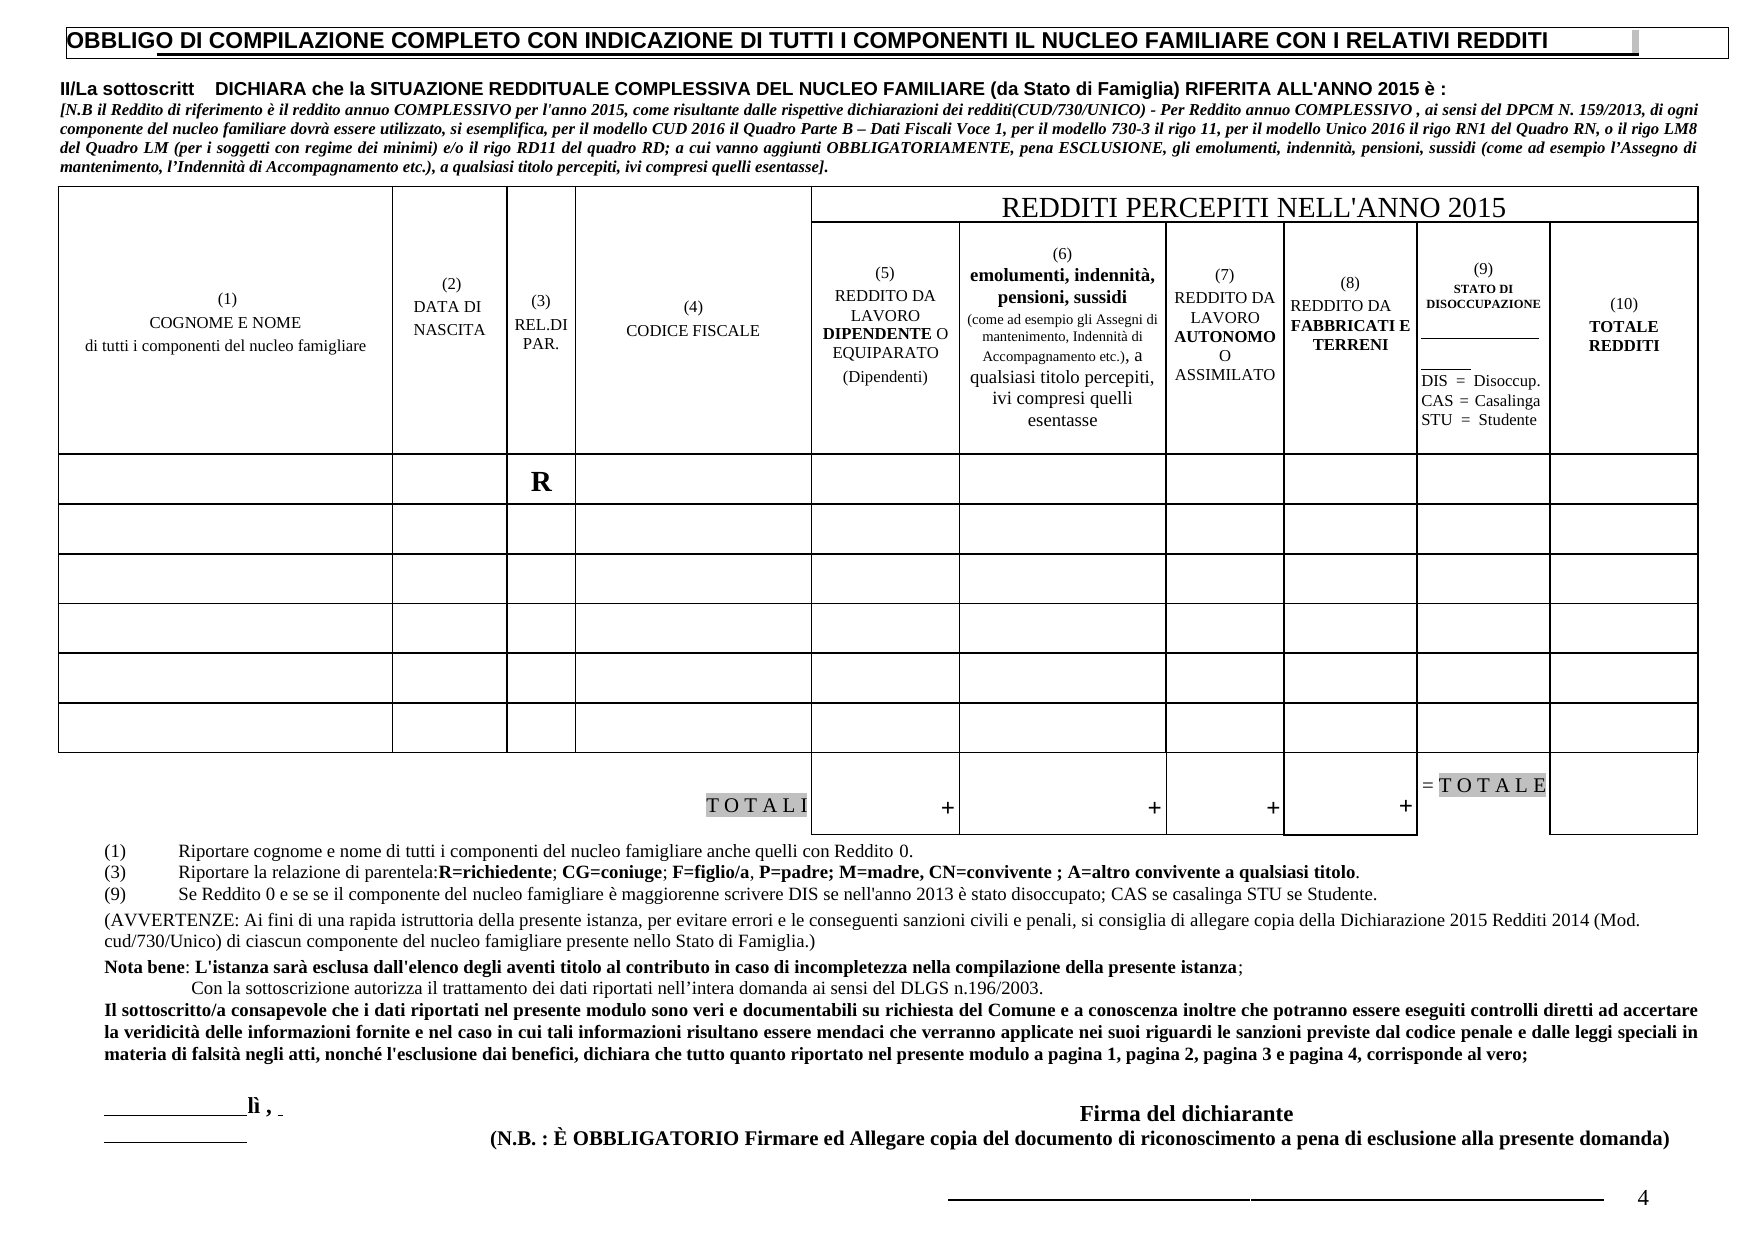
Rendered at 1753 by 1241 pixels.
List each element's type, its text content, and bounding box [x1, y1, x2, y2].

table_cell [1418, 604, 1549, 652]
text (AVVERTENZE: Ai fini di una rapida istruttoria della presente istanza, per evitare errori e le conseguenti sanzioni civili e penali, si consiglia di allegare copia della Dichiarazione 2015 Redditi 2014 (Mod. cud/730/Unico) di ciascun componente del nucleo famigliare presente nello Stato di Famiglia.) [104, 909, 1723, 952]
table_cell [1551, 505, 1697, 553]
table_cell [508, 704, 575, 752]
text (3) Riportare la relazione di parentela:R=richiedente; CG=coniuge; F=figlio/a, P=padre; M=madre, CN=convivente ; A=altro convivente a qualsiasi titolo. [104, 861, 1723, 883]
table_cell (5) REDDITO DA LAVORO DIPENDENTE O EQUIPARATO (Dipendenti) [812, 223, 959, 453]
table_cell [1285, 555, 1416, 602]
table_cell [1418, 704, 1549, 752]
table_cell [1285, 704, 1416, 752]
table_cell [1418, 555, 1549, 602]
table_cell [812, 654, 959, 702]
table_cell [1418, 505, 1549, 553]
table_cell [1285, 505, 1416, 553]
table_cell [59, 505, 392, 553]
table_cell [59, 654, 392, 702]
table_cell [960, 654, 1165, 702]
table_cell = T O T A L E [1418, 753, 1549, 834]
table_cell [393, 505, 506, 553]
table_cell [960, 455, 1165, 503]
table_header (2) DATA DI NASCITA [393, 187, 506, 453]
table_cell [393, 654, 506, 702]
table_cell (6) emolumenti, indennità, pensioni, sussidi (come ad esempio gli Assegni di mantenimento, Indennità di Accompagnamento etc.), a qualsiasi titolo percepiti, ivi compresi quelli esentasse [960, 223, 1165, 453]
table_cell [812, 604, 959, 652]
table_cell + [960, 753, 1166, 834]
table_cell (9) STATO DI DISOCCUPAZIONE DIS = Disoccup. CAS = Casalinga STU = Studente [1418, 223, 1549, 453]
table_cell [960, 505, 1165, 553]
text 4 [421, 1184, 1648, 1210]
text (9) Se Reddito 0 e se se il componente del nucleo famigliare è maggiorenne scrivere DIS se nell'anno 2013 è stato disoccupato; CAS se casalinga STU se Studente. [104, 883, 1723, 904]
table_cell T O T A L I [58, 753, 811, 834]
table_cell [508, 555, 575, 602]
table_cell [1167, 555, 1283, 602]
table_cell [59, 704, 392, 752]
text (1) Riportare cognome e nome di tutti i componenti del nucleo famigliare anche quelli con Reddito 0. [104, 840, 1723, 861]
table_cell [812, 555, 959, 602]
table_cell [960, 604, 1165, 652]
table_cell (8) REDDITO DA FABBRICATI E TERRENI [1285, 223, 1416, 453]
text Firma del dichiarante [1079, 1100, 1723, 1126]
table_cell [1167, 455, 1283, 503]
table_cell [960, 555, 1165, 602]
text Il sottoscritto/a consapevole che i dati riportati nel presente modulo sono veri e documentabili su richiesta del Comune e a conoscenza inoltre che potranno essere eseguiti controlli diretti ad accertare la veridicità delle informazioni fornite e nel caso in cui tali informazioni risultano essere mendaci che verranno applicate nei suoi riguardi le sanzioni previste dal codice penale e dalle leggi speciali in materia di falsità negli atti, nonché l'esclusione dai benefici, dichiara che tutto quanto riportato nel presente modulo a pagina 1, pagina 2, pagina 3 e pagina 4, corrisponde al vero; [104, 999, 1700, 1064]
table_cell [59, 455, 392, 503]
table_cell [1285, 654, 1416, 702]
table_cell [576, 654, 811, 702]
table_header (1) COGNOME E NOME di tutti i componenti del nucleo famigliare [59, 187, 392, 453]
table_cell [393, 455, 506, 503]
table_cell [576, 505, 811, 553]
table_cell (7) REDDITO DA LAVORO AUTONOMO O ASSIMILATO [1167, 223, 1283, 453]
table_cell [1551, 455, 1697, 503]
table_cell [1285, 604, 1416, 652]
table_header (3) REL.DI PAR. [508, 187, 575, 453]
table_cell [1551, 704, 1697, 752]
table_cell [1285, 455, 1416, 503]
table_cell [576, 704, 811, 752]
table_cell [576, 604, 811, 652]
table_cell [576, 555, 811, 602]
table_cell + [1285, 753, 1416, 834]
table_cell [393, 555, 506, 602]
table_cell [1551, 604, 1697, 652]
table_cell [59, 604, 392, 652]
table_header (4) CODICE FISCALE [576, 187, 811, 453]
table_cell [1167, 704, 1283, 752]
table_cell + [812, 753, 959, 834]
table_cell [576, 455, 811, 503]
table_cell [1551, 753, 1697, 834]
table_cell [1418, 654, 1549, 702]
table_cell [508, 654, 575, 702]
table_cell [1167, 604, 1283, 652]
table_cell [1167, 505, 1283, 553]
table_cell [393, 704, 506, 752]
text II/La sottoscritt DICHIARA che la SITUAZIONE REDDITUALE COMPLESSIVA DEL NUCLEO FAMILIARE (da Stato di Famiglia) RIFERITA ALL'ANNO 2015 è : [60, 77, 1723, 99]
table_cell [1167, 654, 1283, 702]
table_cell [812, 704, 959, 752]
table_cell R [508, 455, 575, 503]
table_cell [812, 505, 959, 553]
table_cell [59, 555, 392, 602]
table_cell [508, 505, 575, 553]
subtitle lì , [104, 1092, 397, 1145]
table_cell [1551, 654, 1697, 702]
table_cell (10) TOTALE REDDITI [1551, 223, 1697, 453]
table_cell [393, 604, 506, 652]
table_cell [508, 604, 575, 652]
text (N.B. : È OBBLIGATORIO Firmare ed Allegare copia del documento di riconoscimento a pena di esclusione alla presente domanda) [490, 1126, 1723, 1150]
table_cell [960, 704, 1165, 752]
text [N.B il Reddito di riferimento è il reddito annuo COMPLESSIVO per l'anno 2015, come risultante dalle rispettive dichiarazioni dei redditi(CUD/730/UNICO) - Per Reddito annuo COMPLESSIVO , ai sensi del DPCM N. 159/2013, di ogni componente del nucleo familiare dovrà essere utilizzato, si esemplifica, per il modello CUD 2016 il Quadro Parte B – Dati Fiscali Voce 1, per il modello 730-3 il rigo 11, per il modello Unico 2016 il rigo RN1 del Quadro RN, o il rigo LM8 del Quadro LM (per i soggetti con regime dei minimi) e/o il rigo RD11 del quadro RD; a cui vanno aggiunti OBBLIGATORIAMENTE, pena ESCLUSIONE, gli emolumenti, indennità, pensioni, sussidi (come ad esempio l’Assegno di mantenimento, l’Indennità di Accompagnamento etc.), a qualsiasi titolo percepiti, ivi compresi quelli esentasse]. [60, 99, 1700, 176]
table_cell [812, 455, 959, 503]
table_header REDDITI PERCEPITI NELL'ANNO 2015 [812, 187, 1697, 221]
text Nota bene: L'istanza sarà esclusa dall'elenco degli aventi titolo al contributo in caso di incompletezza nella compilazione della presente istanza; Con la sottoscrizione autorizza il trattamento dei dati riportati nell’intera domanda ai sensi del DLGS n.196/2003. [104, 956, 1272, 999]
table_cell + [1167, 753, 1283, 834]
table_cell [1551, 555, 1697, 602]
table_cell [1418, 455, 1549, 503]
